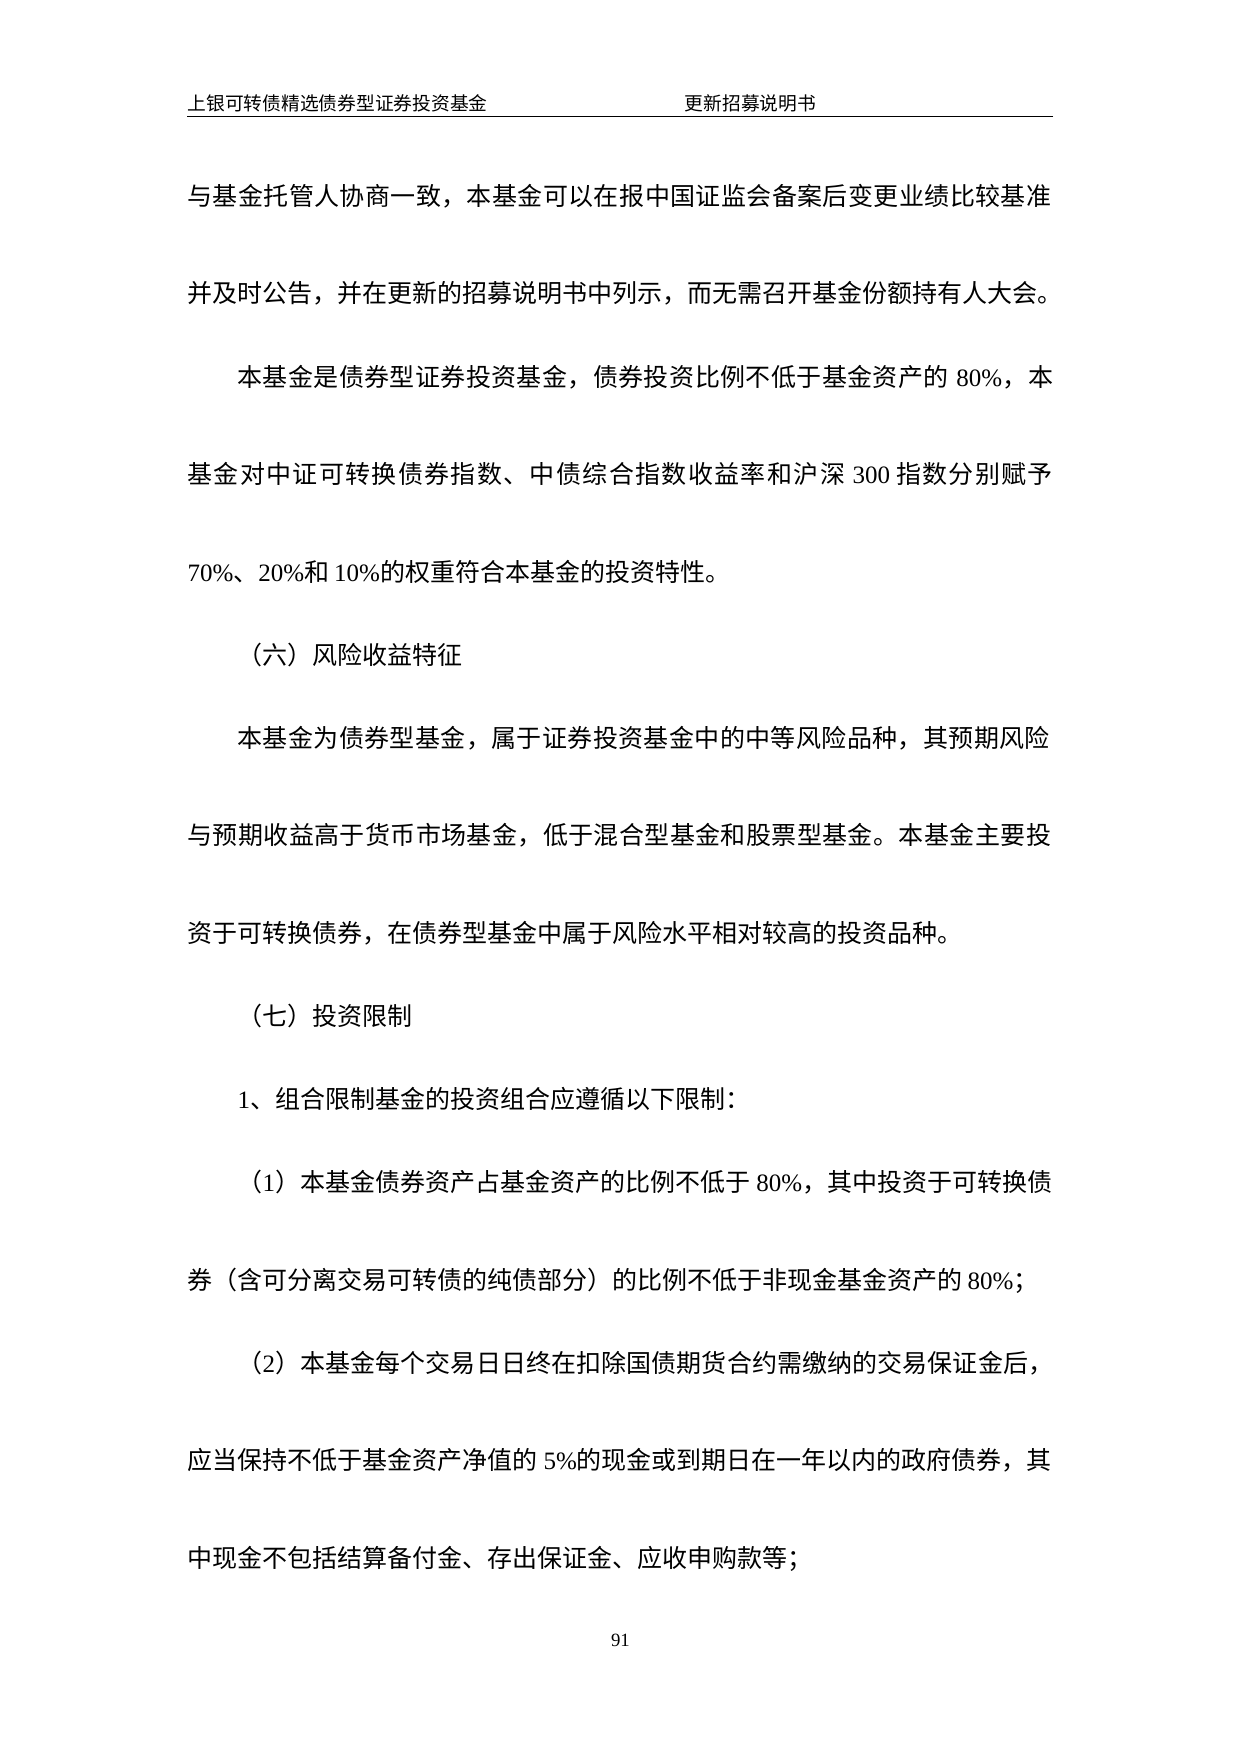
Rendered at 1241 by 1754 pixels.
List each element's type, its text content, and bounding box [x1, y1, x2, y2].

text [187, 162, 1053, 324]
text 本基金为债券型基金，属于证券投资基金中的中等风险品种，其预期风险与预期收益高于货币市场基金，低于混合型基金和股票型基金。本基金主要投资于可转换债券，在债券型基金中属于风险水平相对较高的投资品种。 [187, 704, 1053, 964]
text 1、组合限制基金的投资组合应遵循以下限制： [187, 1065, 1053, 1130]
text （2）本基金每个交易日日终在扣除国债期货合约需缴纳的交易保证金后，应当保持不低于基金资产净值的5%的现金或到期日在一年以内的政府债券，其中现金不包括结算备付金、存出保证金、应收申购款等； [187, 1329, 1053, 1589]
text （七）投资限制 [187, 982, 1053, 1047]
text （六）风险收益特征 [187, 621, 1053, 686]
text 本基金是债券型证券投资基金，债券投资比例不低于基金资产的80%，本基金对中证可转换债券指数、中债综合指数收益率和沪深300指数分别赋予70%、20%和10%的权重符合本基金的投资特性。 [187, 343, 1053, 603]
text （1）本基金债券资产占基金资产的比例不低于80%，其中投资于可转换债券（含可分离交易可转债的纯债部分）的比例不低于非现金基金资产的80%； [187, 1148, 1053, 1311]
